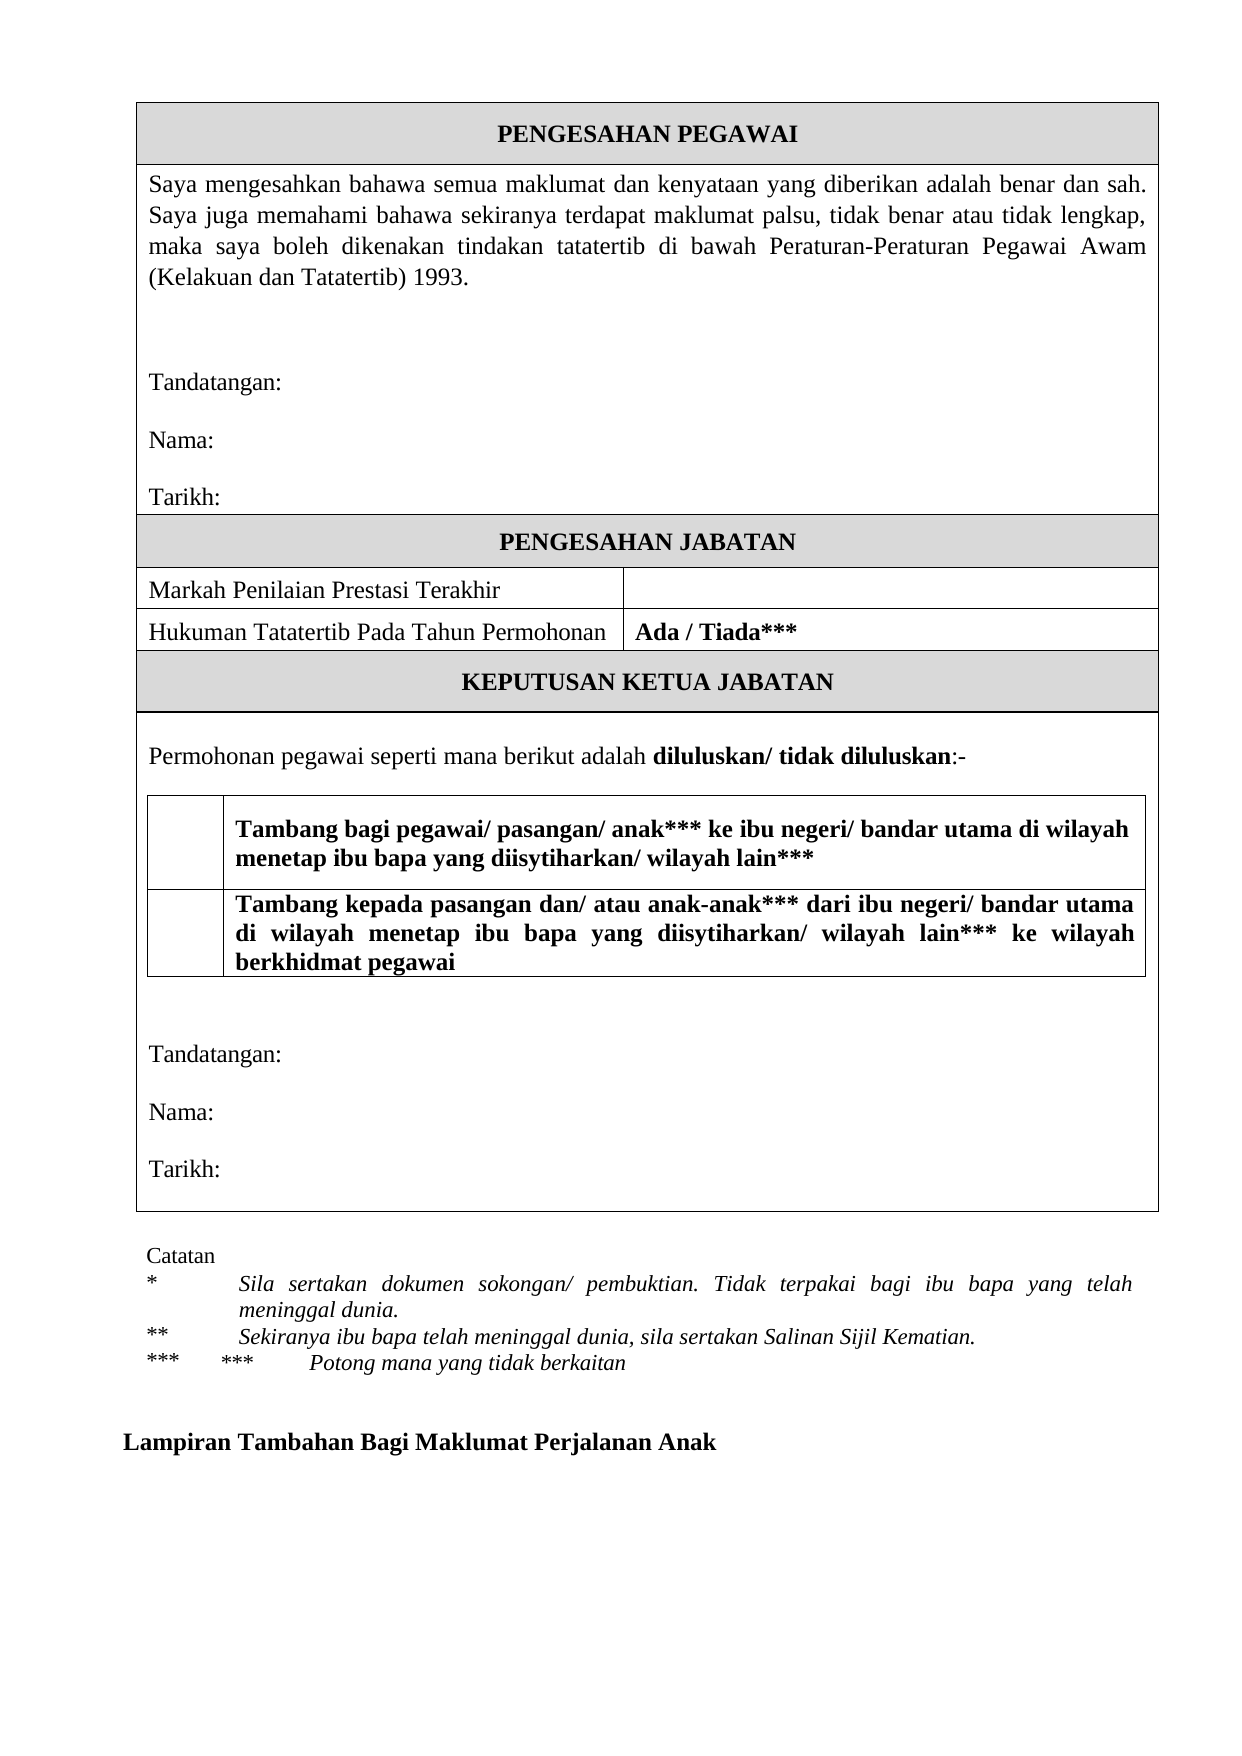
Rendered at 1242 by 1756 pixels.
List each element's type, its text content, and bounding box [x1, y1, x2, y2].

table_cell Saya mengesahkan bahawa semua maklumat dan kenyataan yang diberikan adalah benar dan sah. Saya juga memahami bahawa sekiranya terdapat maklumat palsu, tidak benar atau tidak lengkap, maka saya boleh dikenakan tindakan tatatertib di bawah Peraturan-Peraturan Pegawai Awam (Kelakuan dan Tatatertib) 1993. Tandatangan: Nama: Tarikh: [137, 165, 1158, 514]
text Lampiran Tambahan Bagi Maklumat Perjalanan Anak [123, 1427, 1171, 1455]
table_cell Permohonan pegawai seperti mana berikut adalah diluluskan/ tidak diluluskan:- Tandatangan: Nama: Tarikh: [137, 713, 1158, 1211]
text *** [146, 1348, 216, 1374]
table_cell [624, 568, 1158, 608]
table_cell PENGESAHAN JABATAN [137, 515, 1158, 567]
table_cell Ada / Tiada*** [624, 609, 1158, 649]
table_cell Hukuman Tatatertib Pada Tahun Permohonan [137, 609, 623, 649]
text Sila sertakan dokumen sokongan/ pembuktian. Tidak terpakai bagi ibu bapa yang telah meninggal dunia. [239, 1270, 1171, 1323]
text *** Potong mana yang tidak berkaitan [221, 1349, 1171, 1375]
text ** [146, 1321, 216, 1348]
text * [146, 1268, 216, 1295]
table_cell Markah Penilaian Prestasi Terakhir [137, 568, 623, 608]
text Sekiranya ibu bapa telah meninggal dunia, sila sertakan Salinan Sijil Kematian. [239, 1323, 1171, 1349]
text Catatan [146, 1242, 216, 1268]
table_cell KEPUTUSAN KETUA JABATAN [137, 651, 1158, 711]
table_header PENGESAHAN PEGAWAI [137, 103, 1158, 164]
